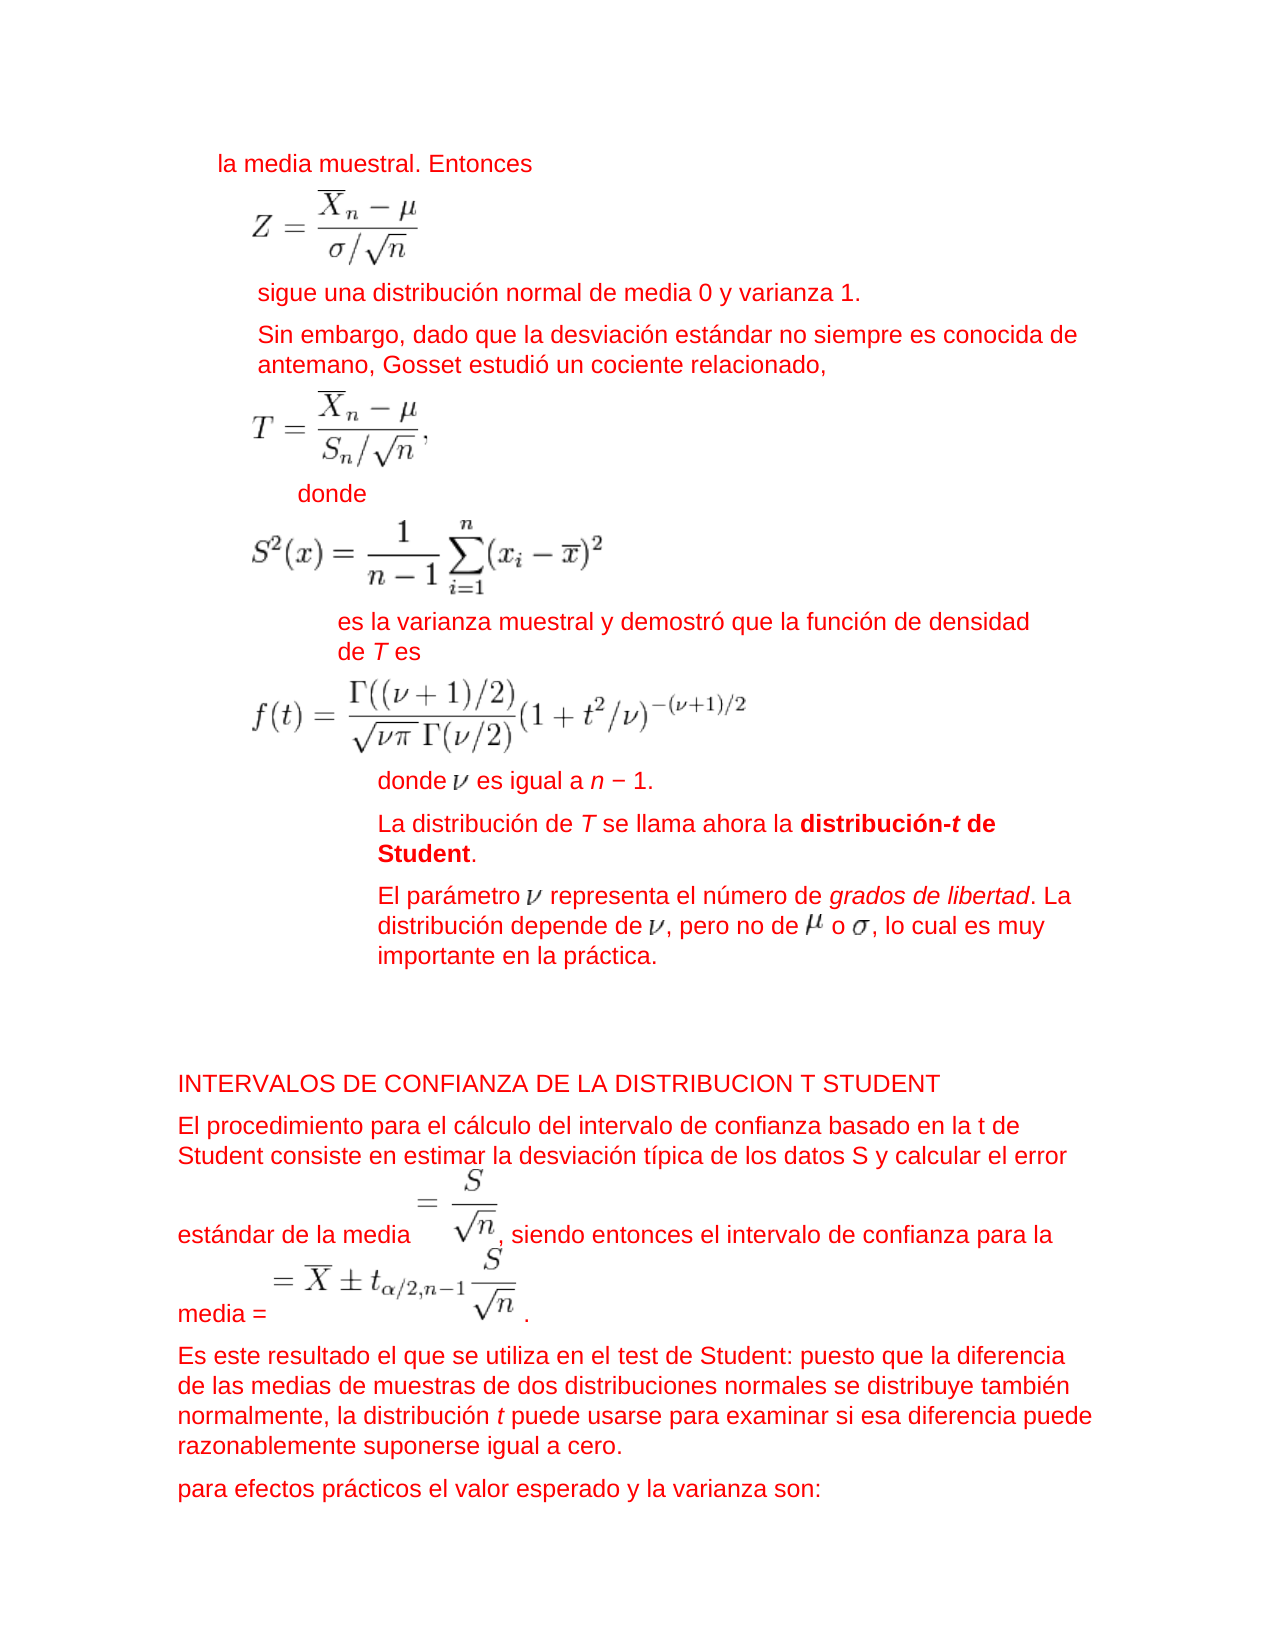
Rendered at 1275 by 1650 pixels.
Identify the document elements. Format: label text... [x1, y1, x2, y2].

text El procedimiento para el cálculo del intervalo de confianza basado en la t de Student consiste en estimar la desviación típica de los datos S y calcular el error estándar de la media , siendo entonces el intervalo de confianza para la media = . [177, 1110, 1098, 1327]
text donde es igual a n − 1. [377, 765, 1098, 795]
picture [453, 775, 470, 790]
picture [252, 520, 603, 596]
text La distribución de T se llama ahora la distribución-t de Student. [377, 807, 1098, 867]
picture [805, 914, 825, 935]
text sigue una distribución normal de media 0 y varianza 1. [257, 277, 1098, 307]
text Sin embargo, dado que la desviación estándar no siempre es conocida de antemano, Gosset estudió un cociente relacionado, [257, 319, 1098, 379]
picture [417, 1169, 498, 1244]
picture [252, 190, 418, 267]
text es la varianza muestral y demostró que la función de densidad de T es [337, 606, 1098, 666]
text para efectos prácticos el valor esperado y la varianza son: [177, 1472, 1098, 1502]
picture [273, 1248, 517, 1322]
text donde [297, 478, 1098, 508]
picture [852, 920, 872, 935]
text INTERVALOS DE CONFIANZA DE LA DISTRIBUCION T STUDENT [177, 1067, 1098, 1097]
picture [649, 920, 666, 935]
text El parámetro representa el número de grados de libertad. La distribución depende de , pero no de o , lo cual es muy importante en la práctica. [377, 880, 1098, 970]
picture [252, 391, 428, 469]
picture [527, 890, 543, 905]
picture [252, 678, 746, 755]
text Es este resultado el que se utiliza en el test de Student: puesto que la diferencia de las medias de muestras de dos distribuciones normales se distribuye también normalmente, la distribución t puede usarse para examinar si esa diferencia puede razonablemente suponerse igual a cero. [177, 1340, 1098, 1460]
text la media muestral. Entonces [217, 148, 1098, 178]
